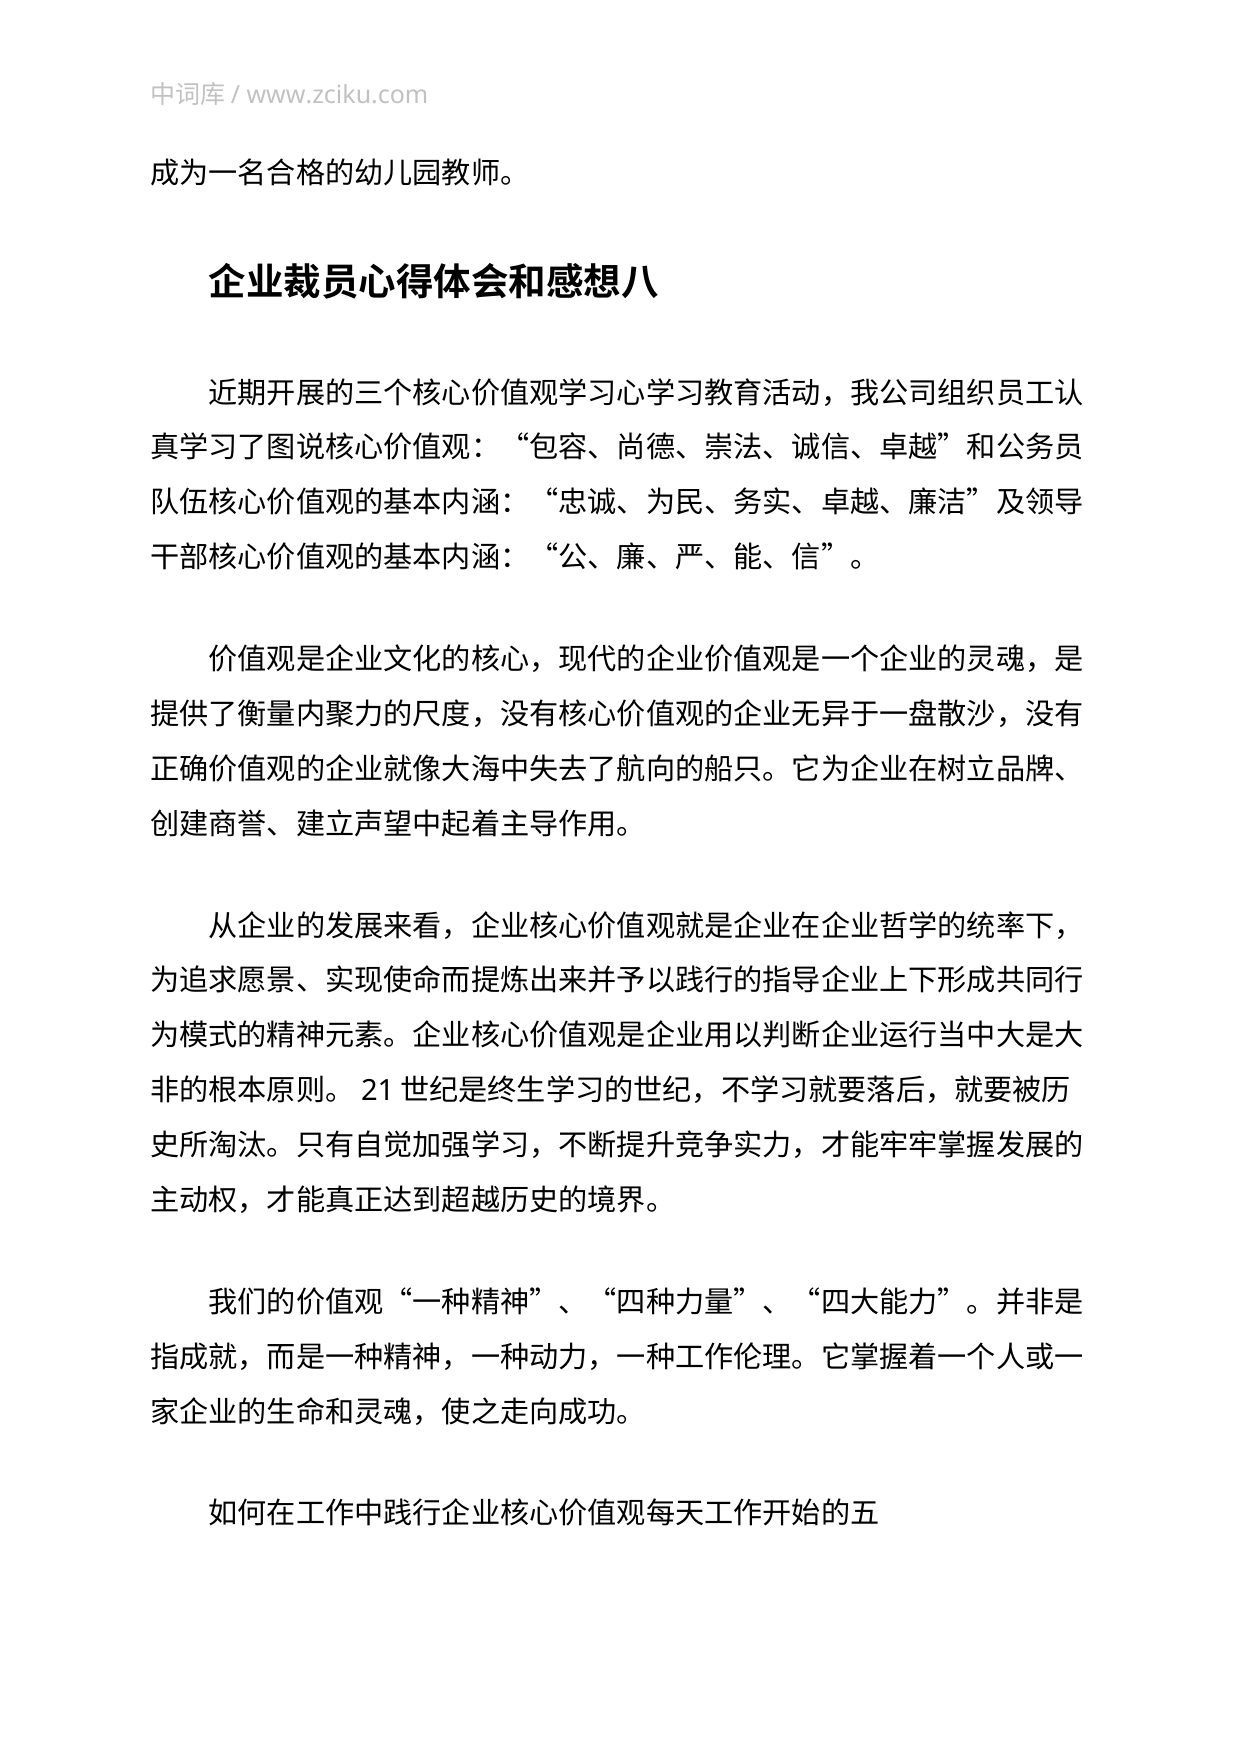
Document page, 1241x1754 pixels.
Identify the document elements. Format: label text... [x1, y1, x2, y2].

text 我们的价值观“一种精神”、“四种力量”、“四大能力”。并非是指成就，而是一种精神，一种动力，一种工作伦理。它掌握着一个人或一家企业的生命和灵魂，使之走向成功。 [150, 1278, 1090, 1431]
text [150, 150, 1090, 192]
text 如何在工作中践行企业核心价值观每天工作开始的五 [150, 1490, 1090, 1532]
text 价值观是企业文化的核心，现代的企业价值观是一个企业的灵魂，是提供了衡量内聚力的尺度，没有核心价值观的企业无异于一盘散沙，没有正确价值观的企业就像大海中失去了航向的船只。它为企业在树立品牌、创建商誉、建立声望中起着主导作用。 [150, 636, 1090, 843]
text 企业裁员心得体会和感想八 [150, 252, 1090, 306]
text 近期开展的三个核心价值观学习心学习教育活动，我公司组织员工认真学习了图说核心价值观：“包容、尚德、崇法、诚信、卓越”和公务员队伍核心价值观的基本内涵：“忠诚、为民、务实、卓越、廉洁”及领导干部核心价值观的基本内涵：“公、廉、严、能、信”。 [150, 369, 1090, 576]
text 从企业的发展来看，企业核心价值观就是企业在企业哲学的统率下，为追求愿景、实现使命而提炼出来并予以践行的指导企业上下形成共同行为模式的精神元素。企业核心价值观是企业用以判断企业运行当中大是大非的根本原则。 21世纪是终生学习的世纪，不学习就要落后，就要被历史所淘汰。只有自觉加强学习，不断提升竞争实力，才能牢牢掌握发展的主动权，才能真正达到超越历史的境界。 [150, 902, 1090, 1219]
